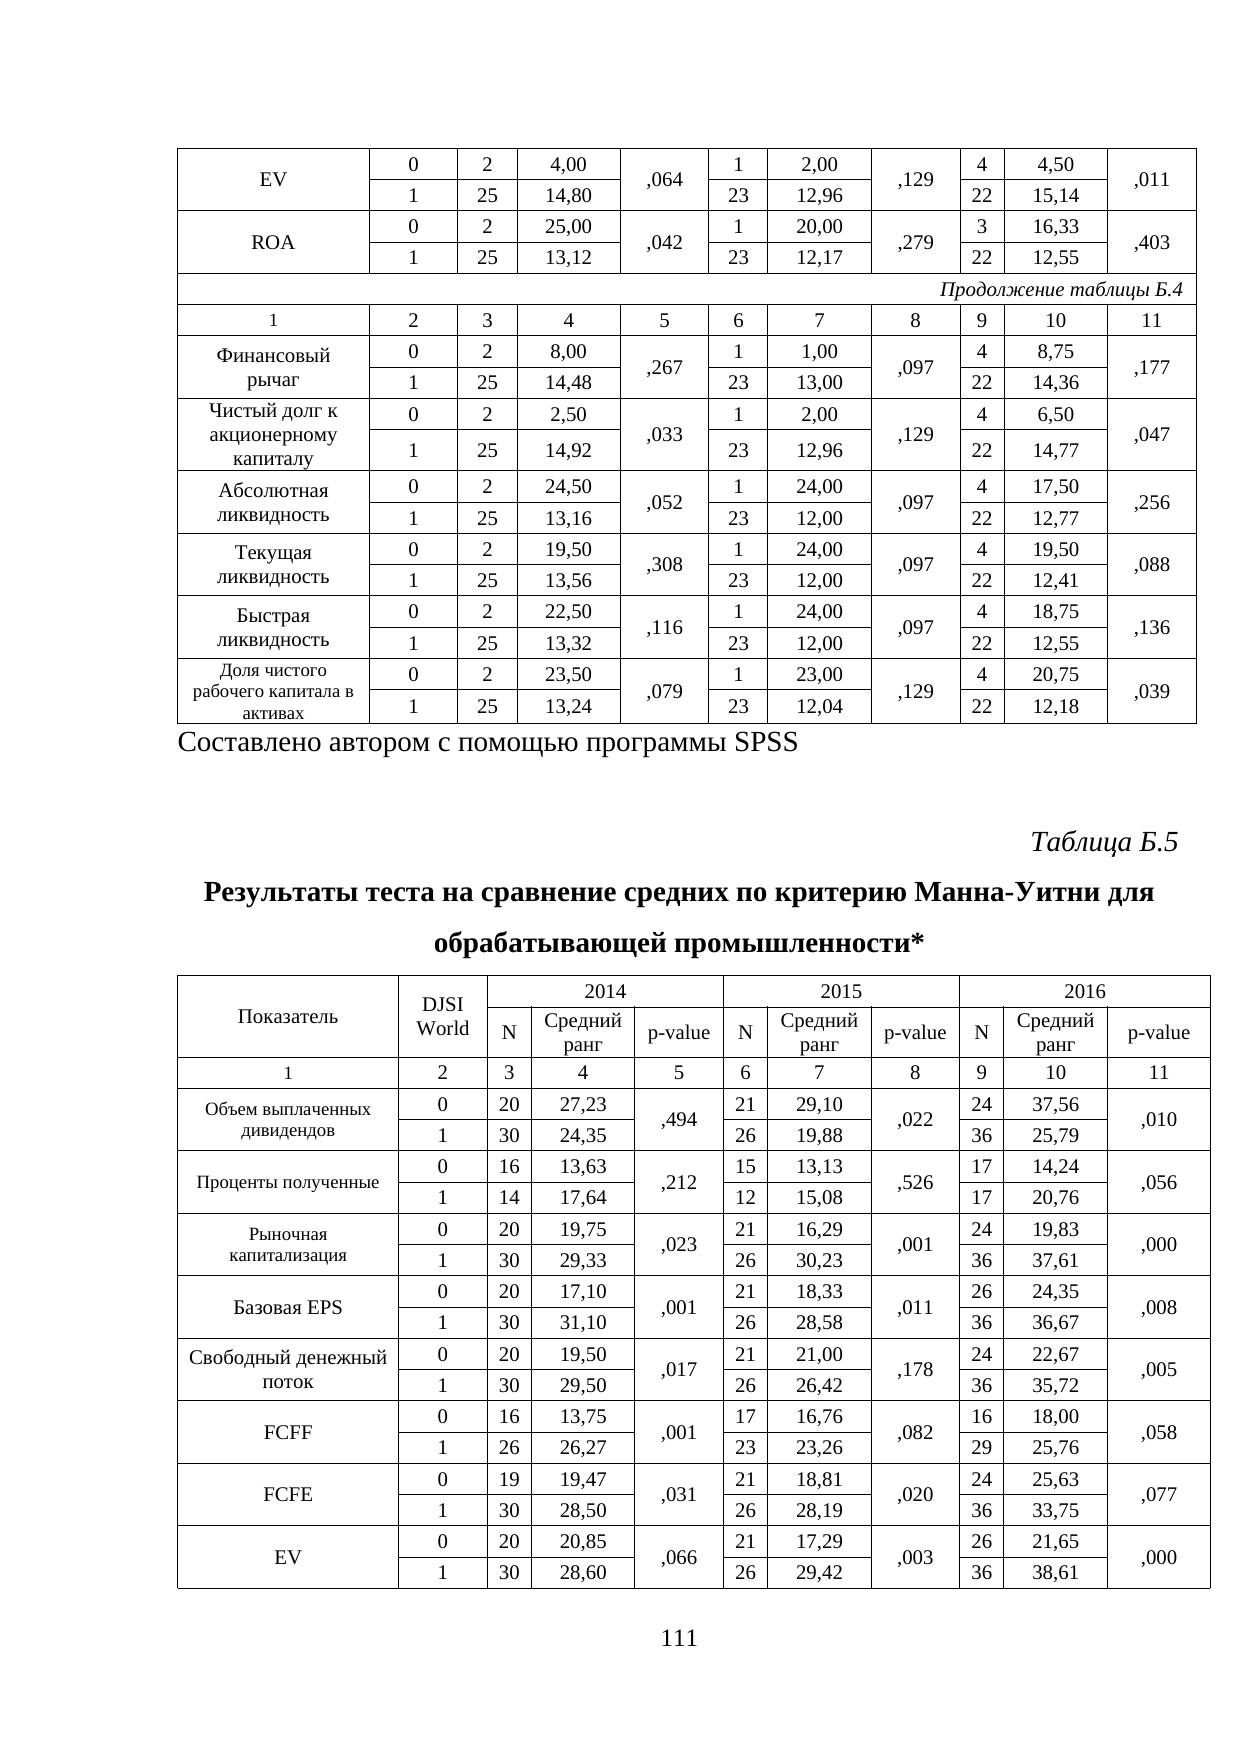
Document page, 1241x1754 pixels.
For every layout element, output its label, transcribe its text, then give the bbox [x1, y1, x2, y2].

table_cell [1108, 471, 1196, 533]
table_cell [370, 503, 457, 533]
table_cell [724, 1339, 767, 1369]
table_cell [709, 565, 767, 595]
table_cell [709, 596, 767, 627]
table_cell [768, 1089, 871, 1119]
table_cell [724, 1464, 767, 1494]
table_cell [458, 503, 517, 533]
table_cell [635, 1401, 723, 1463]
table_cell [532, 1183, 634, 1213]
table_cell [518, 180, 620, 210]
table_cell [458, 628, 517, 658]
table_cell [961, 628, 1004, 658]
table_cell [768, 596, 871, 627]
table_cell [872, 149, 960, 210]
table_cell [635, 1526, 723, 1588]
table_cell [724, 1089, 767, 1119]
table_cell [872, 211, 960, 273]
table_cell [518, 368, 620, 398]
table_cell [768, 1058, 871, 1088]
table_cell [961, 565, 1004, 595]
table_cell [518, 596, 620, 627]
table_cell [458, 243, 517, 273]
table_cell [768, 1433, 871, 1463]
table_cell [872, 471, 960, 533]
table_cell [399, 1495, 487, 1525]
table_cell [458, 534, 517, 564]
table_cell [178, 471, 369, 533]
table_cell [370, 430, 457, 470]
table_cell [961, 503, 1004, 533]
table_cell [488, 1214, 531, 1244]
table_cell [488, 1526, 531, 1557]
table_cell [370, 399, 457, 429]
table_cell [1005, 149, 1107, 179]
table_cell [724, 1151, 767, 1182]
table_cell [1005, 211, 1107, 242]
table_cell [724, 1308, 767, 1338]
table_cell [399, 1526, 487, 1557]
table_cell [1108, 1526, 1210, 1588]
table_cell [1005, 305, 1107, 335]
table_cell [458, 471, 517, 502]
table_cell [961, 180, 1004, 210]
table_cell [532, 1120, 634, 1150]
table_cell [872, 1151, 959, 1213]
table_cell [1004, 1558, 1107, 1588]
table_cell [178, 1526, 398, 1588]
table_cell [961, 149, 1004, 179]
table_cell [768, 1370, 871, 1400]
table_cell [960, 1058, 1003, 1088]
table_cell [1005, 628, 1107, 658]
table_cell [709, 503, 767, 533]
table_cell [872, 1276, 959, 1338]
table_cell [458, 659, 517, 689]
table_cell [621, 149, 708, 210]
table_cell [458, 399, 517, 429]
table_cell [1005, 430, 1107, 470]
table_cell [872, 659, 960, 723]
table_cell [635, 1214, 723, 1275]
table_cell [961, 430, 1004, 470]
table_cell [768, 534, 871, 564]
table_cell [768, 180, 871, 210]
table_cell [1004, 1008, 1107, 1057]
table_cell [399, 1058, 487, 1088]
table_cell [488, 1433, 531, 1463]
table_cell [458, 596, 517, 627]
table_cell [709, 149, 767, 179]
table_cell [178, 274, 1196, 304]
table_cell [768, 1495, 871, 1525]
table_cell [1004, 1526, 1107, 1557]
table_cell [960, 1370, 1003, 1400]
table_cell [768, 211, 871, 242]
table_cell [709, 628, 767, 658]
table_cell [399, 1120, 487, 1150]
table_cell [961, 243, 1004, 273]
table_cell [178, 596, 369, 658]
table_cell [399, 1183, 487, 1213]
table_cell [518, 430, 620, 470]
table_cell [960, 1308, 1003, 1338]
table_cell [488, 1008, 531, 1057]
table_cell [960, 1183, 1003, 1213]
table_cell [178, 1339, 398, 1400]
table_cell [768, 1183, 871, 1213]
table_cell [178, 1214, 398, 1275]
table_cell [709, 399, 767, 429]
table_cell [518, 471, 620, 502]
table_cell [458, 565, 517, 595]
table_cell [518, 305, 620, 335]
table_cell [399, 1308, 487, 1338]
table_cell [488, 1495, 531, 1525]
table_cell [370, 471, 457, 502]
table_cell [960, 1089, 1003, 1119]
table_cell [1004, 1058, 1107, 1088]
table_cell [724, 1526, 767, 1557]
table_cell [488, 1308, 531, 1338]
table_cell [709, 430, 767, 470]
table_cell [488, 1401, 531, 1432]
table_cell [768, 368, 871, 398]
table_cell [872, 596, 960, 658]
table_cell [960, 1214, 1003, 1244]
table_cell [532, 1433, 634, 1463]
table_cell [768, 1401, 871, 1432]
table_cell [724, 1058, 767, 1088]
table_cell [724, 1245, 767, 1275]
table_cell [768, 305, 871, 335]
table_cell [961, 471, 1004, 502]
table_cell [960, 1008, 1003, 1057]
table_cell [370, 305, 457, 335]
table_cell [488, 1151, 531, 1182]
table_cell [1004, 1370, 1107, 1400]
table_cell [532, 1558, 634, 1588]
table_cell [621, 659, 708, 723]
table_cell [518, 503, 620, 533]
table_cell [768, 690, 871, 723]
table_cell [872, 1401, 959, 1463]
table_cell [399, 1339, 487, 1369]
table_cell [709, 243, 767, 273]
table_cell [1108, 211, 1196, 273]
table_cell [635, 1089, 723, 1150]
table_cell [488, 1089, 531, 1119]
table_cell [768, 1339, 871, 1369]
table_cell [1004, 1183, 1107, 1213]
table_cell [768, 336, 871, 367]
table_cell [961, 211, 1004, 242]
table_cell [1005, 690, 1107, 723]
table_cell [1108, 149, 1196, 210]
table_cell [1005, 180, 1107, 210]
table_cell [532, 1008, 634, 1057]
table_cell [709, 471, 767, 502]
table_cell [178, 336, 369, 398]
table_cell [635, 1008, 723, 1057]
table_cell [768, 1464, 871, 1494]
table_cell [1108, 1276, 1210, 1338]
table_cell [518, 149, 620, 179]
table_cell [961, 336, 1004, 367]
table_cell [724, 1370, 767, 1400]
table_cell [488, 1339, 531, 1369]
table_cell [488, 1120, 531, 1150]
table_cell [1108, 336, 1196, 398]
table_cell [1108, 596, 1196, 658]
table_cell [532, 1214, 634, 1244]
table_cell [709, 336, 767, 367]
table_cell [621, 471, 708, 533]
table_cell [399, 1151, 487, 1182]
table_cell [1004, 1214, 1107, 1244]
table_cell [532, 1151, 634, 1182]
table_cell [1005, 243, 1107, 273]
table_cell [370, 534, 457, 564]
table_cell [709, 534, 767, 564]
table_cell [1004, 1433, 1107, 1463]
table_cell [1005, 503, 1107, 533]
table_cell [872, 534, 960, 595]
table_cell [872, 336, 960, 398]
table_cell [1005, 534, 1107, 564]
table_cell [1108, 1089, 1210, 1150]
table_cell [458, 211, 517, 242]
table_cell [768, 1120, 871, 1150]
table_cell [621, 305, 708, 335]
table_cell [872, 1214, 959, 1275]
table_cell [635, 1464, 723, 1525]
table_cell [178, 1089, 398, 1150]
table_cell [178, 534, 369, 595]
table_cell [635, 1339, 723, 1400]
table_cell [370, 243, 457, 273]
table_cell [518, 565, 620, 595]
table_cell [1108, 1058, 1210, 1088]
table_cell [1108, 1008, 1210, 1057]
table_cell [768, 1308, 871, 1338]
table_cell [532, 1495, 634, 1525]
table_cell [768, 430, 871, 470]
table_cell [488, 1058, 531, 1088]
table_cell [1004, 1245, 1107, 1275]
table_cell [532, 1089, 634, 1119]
text Результаты теста на сравнение средних по критерию Манна-Уитни для обрабатывающей промышленности* [177, 874, 1181, 958]
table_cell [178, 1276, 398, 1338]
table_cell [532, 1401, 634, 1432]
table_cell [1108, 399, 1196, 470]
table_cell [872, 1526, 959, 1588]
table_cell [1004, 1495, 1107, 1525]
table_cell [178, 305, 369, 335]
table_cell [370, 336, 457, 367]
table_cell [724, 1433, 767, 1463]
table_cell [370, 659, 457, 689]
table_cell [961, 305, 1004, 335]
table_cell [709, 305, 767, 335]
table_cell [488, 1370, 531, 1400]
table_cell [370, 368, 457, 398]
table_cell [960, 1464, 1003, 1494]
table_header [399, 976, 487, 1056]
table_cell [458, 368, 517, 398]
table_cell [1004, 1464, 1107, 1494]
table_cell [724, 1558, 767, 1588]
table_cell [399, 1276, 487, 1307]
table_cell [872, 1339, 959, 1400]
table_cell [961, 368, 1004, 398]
text Составлено автором с помощью программы SPSS [177, 724, 1181, 757]
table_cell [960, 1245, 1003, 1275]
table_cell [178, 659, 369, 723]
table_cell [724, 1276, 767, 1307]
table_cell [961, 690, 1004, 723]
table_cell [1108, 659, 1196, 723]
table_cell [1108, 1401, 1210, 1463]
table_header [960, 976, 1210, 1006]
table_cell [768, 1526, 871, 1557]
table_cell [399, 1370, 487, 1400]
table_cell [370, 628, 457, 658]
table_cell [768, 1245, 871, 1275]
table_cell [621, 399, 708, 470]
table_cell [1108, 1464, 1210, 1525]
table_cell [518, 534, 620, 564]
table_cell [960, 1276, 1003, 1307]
text Таблица Б.5 [177, 824, 1181, 858]
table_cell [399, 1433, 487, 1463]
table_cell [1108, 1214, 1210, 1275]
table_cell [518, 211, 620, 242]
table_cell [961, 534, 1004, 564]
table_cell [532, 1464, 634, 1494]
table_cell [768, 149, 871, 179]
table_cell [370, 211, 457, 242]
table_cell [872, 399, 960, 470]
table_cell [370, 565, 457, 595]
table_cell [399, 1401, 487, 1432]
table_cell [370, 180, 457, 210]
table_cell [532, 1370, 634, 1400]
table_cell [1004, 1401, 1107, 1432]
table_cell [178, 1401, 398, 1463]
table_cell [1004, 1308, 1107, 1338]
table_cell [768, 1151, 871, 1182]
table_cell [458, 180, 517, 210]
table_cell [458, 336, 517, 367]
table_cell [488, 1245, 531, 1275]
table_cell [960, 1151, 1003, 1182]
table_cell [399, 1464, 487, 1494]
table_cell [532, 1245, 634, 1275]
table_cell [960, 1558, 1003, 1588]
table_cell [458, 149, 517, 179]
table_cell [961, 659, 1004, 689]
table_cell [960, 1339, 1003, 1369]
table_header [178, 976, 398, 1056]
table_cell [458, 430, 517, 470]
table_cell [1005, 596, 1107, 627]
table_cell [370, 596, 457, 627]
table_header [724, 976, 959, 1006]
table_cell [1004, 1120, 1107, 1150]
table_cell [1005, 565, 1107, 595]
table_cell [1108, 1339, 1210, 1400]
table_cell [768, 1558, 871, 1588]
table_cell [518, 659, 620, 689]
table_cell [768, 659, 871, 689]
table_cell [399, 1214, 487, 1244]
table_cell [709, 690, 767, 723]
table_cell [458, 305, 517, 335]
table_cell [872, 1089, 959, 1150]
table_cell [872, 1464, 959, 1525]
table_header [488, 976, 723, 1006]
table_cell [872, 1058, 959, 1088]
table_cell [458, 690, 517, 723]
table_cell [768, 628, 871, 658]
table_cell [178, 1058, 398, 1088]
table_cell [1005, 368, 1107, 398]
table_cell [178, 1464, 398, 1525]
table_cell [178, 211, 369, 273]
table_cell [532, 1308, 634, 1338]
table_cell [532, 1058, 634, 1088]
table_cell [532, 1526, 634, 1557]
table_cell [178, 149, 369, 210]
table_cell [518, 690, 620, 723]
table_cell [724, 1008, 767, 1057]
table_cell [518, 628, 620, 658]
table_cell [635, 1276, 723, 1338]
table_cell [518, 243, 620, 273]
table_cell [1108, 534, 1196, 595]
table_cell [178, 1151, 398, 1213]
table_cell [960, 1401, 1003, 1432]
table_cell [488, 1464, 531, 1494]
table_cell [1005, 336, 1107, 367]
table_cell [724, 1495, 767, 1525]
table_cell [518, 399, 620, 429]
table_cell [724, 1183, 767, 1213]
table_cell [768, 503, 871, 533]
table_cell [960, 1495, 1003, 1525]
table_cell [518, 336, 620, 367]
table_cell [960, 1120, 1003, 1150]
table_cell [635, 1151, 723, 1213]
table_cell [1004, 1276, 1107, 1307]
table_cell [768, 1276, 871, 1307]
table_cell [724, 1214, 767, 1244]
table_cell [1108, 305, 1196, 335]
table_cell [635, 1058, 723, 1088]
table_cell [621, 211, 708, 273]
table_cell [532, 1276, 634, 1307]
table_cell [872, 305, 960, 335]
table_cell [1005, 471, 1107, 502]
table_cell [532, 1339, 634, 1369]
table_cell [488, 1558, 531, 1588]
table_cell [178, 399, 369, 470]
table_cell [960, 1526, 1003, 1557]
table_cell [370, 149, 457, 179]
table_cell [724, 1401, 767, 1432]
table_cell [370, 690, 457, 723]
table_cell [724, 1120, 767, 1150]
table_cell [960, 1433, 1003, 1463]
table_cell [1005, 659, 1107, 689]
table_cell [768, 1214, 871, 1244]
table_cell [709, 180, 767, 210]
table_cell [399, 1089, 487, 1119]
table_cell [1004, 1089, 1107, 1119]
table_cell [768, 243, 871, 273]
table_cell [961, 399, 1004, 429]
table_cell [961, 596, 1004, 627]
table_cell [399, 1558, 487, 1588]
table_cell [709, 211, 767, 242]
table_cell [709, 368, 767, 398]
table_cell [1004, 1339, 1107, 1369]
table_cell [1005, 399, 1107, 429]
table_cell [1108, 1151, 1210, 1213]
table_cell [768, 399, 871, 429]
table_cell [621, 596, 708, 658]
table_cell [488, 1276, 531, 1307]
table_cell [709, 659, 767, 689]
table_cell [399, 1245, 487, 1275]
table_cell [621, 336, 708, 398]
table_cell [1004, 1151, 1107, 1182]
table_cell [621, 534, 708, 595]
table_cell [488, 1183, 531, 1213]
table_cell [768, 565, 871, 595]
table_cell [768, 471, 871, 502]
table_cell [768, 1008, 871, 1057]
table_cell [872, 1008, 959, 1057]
